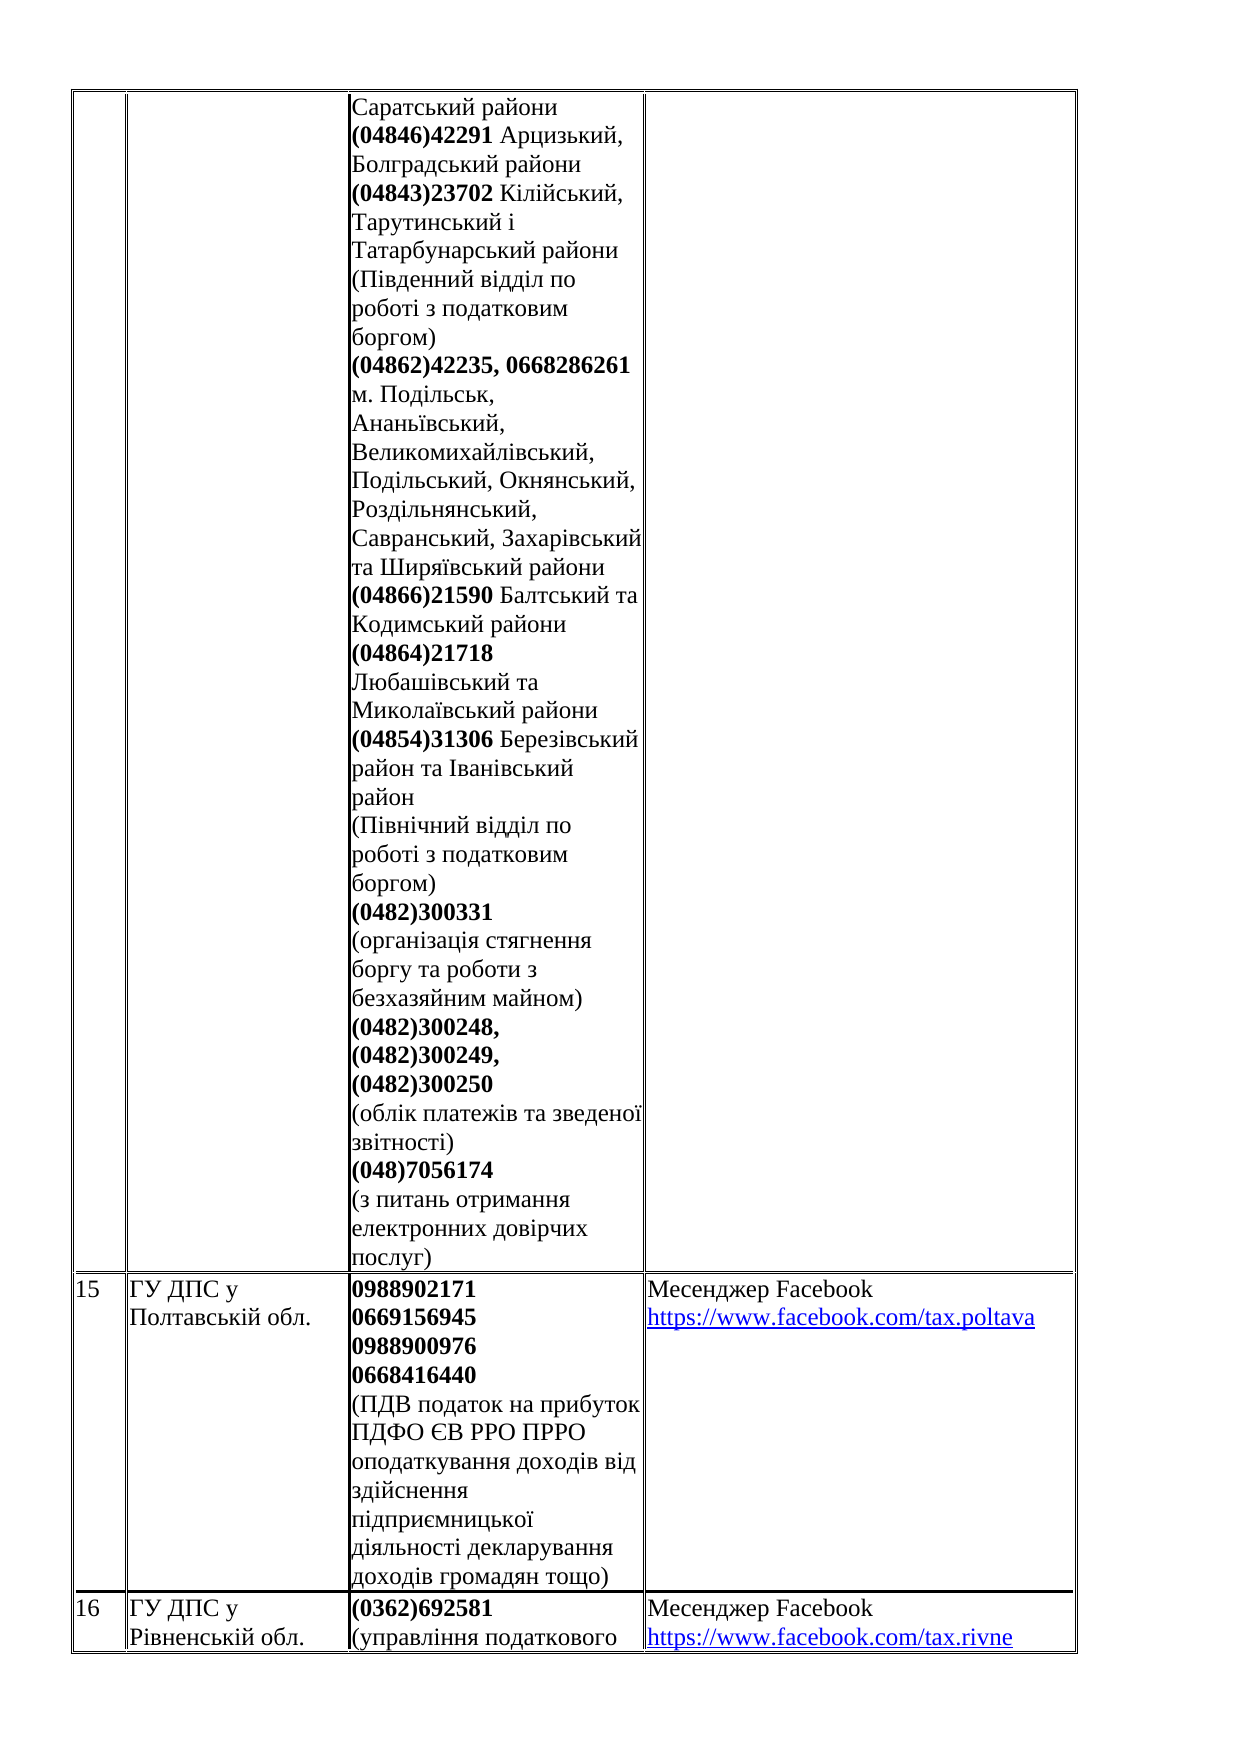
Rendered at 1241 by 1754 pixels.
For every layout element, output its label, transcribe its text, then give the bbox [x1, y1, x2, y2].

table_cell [127, 1593, 349, 1651]
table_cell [349, 92, 645, 1271]
table_cell Месенджер Facebook https://www.facebook.com/tax.poltava [645, 1271, 1076, 1590]
table_cell 14 [74, 92, 127, 1271]
table_cell 0988902171 0669156945 0988900976 0668416440 (ПДВ податок на прибуток ПДФО ЄВ РРО ПРРО оподаткування доходів від здійснення підприємницької діяльності декларування доходів громадян тощо) [351, 1274, 643, 1590]
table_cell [645, 92, 1075, 1271]
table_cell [645, 1590, 1075, 1651]
table_cell 16 [74, 1590, 127, 1651]
table_cell 15 [72, 1271, 127, 1590]
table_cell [127, 90, 349, 1271]
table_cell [349, 1593, 645, 1651]
table_cell ГУ ДПС у Полтавській обл. [128, 1274, 348, 1590]
